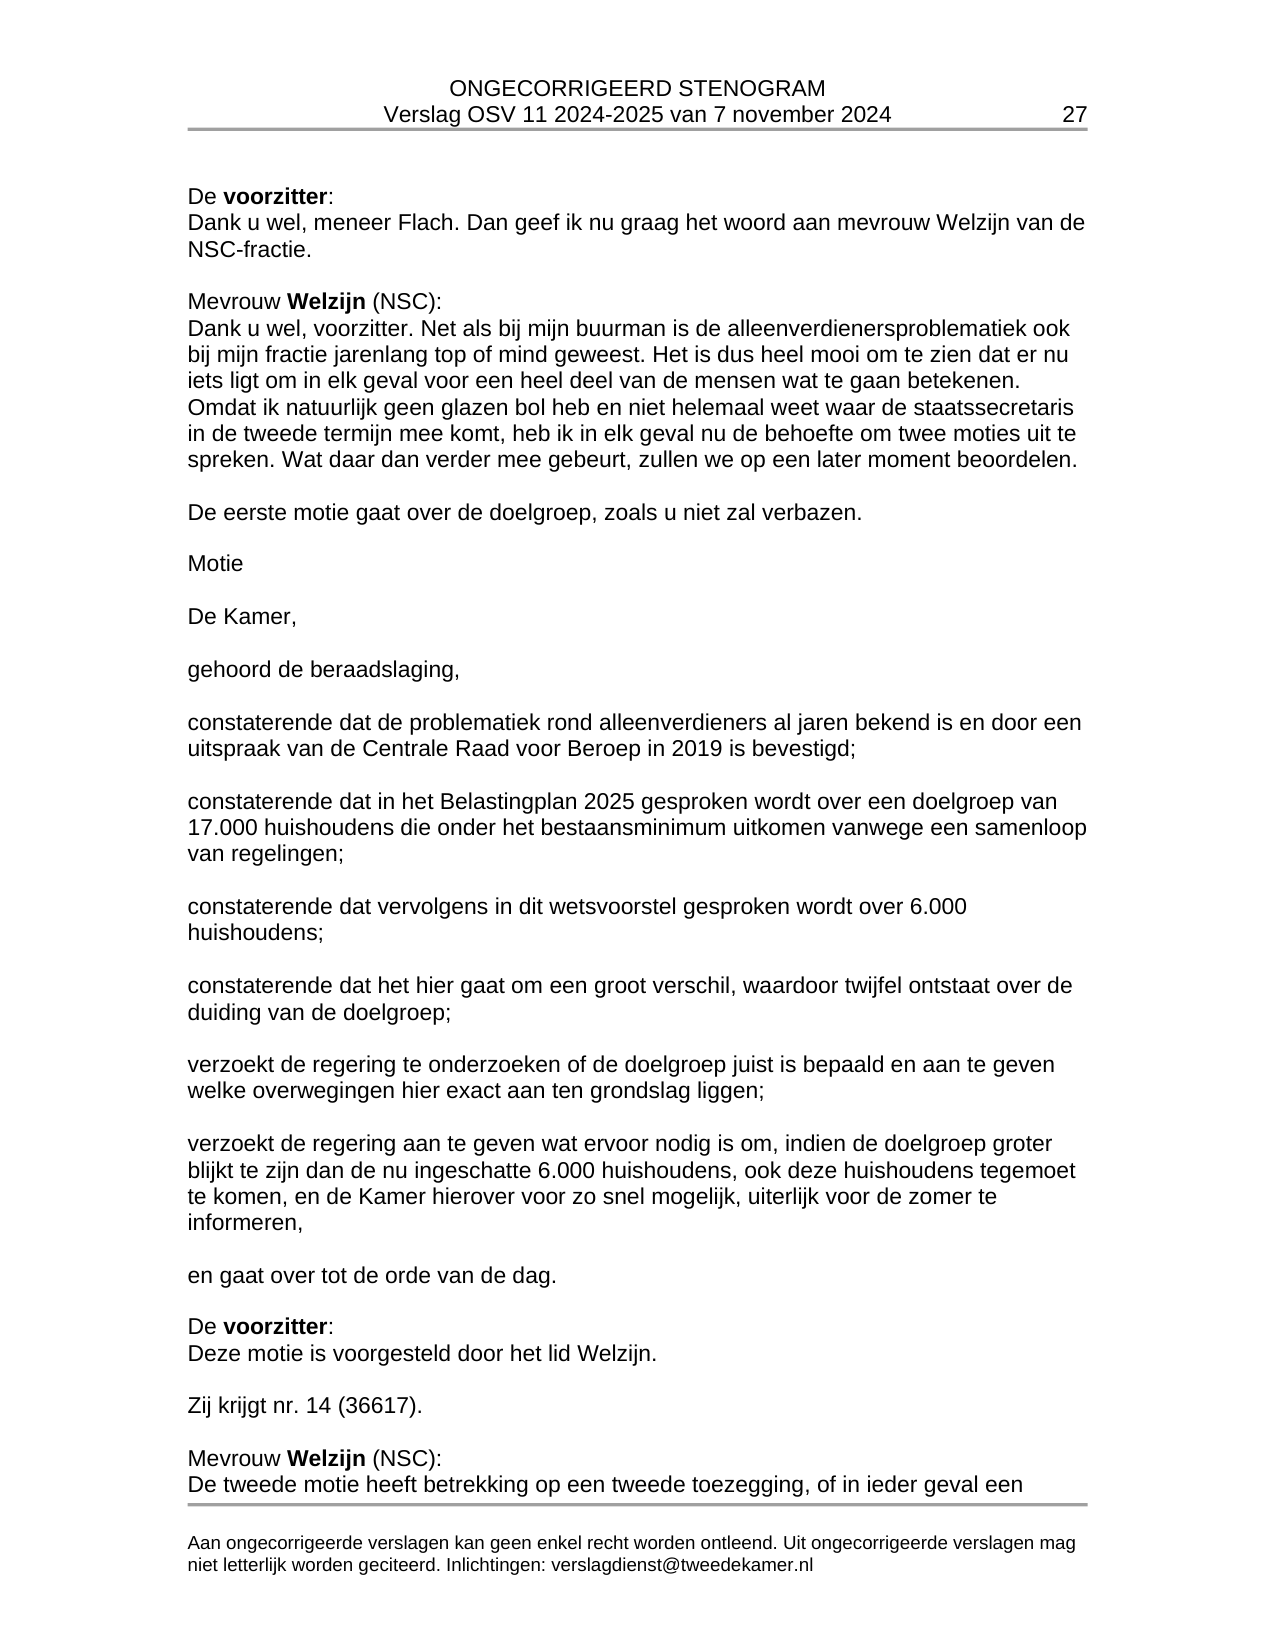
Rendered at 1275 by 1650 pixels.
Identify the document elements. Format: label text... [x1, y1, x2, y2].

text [187, 156, 1087, 525]
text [187, 1313, 1087, 1498]
text Motie De Kamer, gehoord de beraadslaging, constaterende dat de problematiek rond alleenverdieners al jaren bekend is en door een uitspraak van de Centrale Raad voor Beroep in 2019 is bevestigd; constaterende dat in het Belastingplan 2025 gesproken wordt over een doelgroep van 17.000 huishoudens die onder het bestaansminimum uitkomen vanwege een samenloop van regelingen; constaterende dat vervolgens in dit wetsvoorstel gesproken wordt over 6.000 huishoudens; constaterende dat het hier gaat om een groot verschil, waardoor twijfel ontstaat over de duiding van de doelgroep; verzoekt de regering te onderzoeken of de doelgroep juist is bepaald en aan te geven welke overwegingen hier exact aan ten grondslag liggen; verzoekt de regering aan te geven wat ervoor nodig is om, indien de doelgroep groter blijkt te zijn dan de nu ingeschatte 6.000 huishoudens, ook deze huishoudens tegemoet te komen, en de Kamer hierover voor zo snel mogelijk, uiterlijk voor de zomer te informeren, en gaat over tot de orde van de dag. [187, 550, 1087, 1288]
